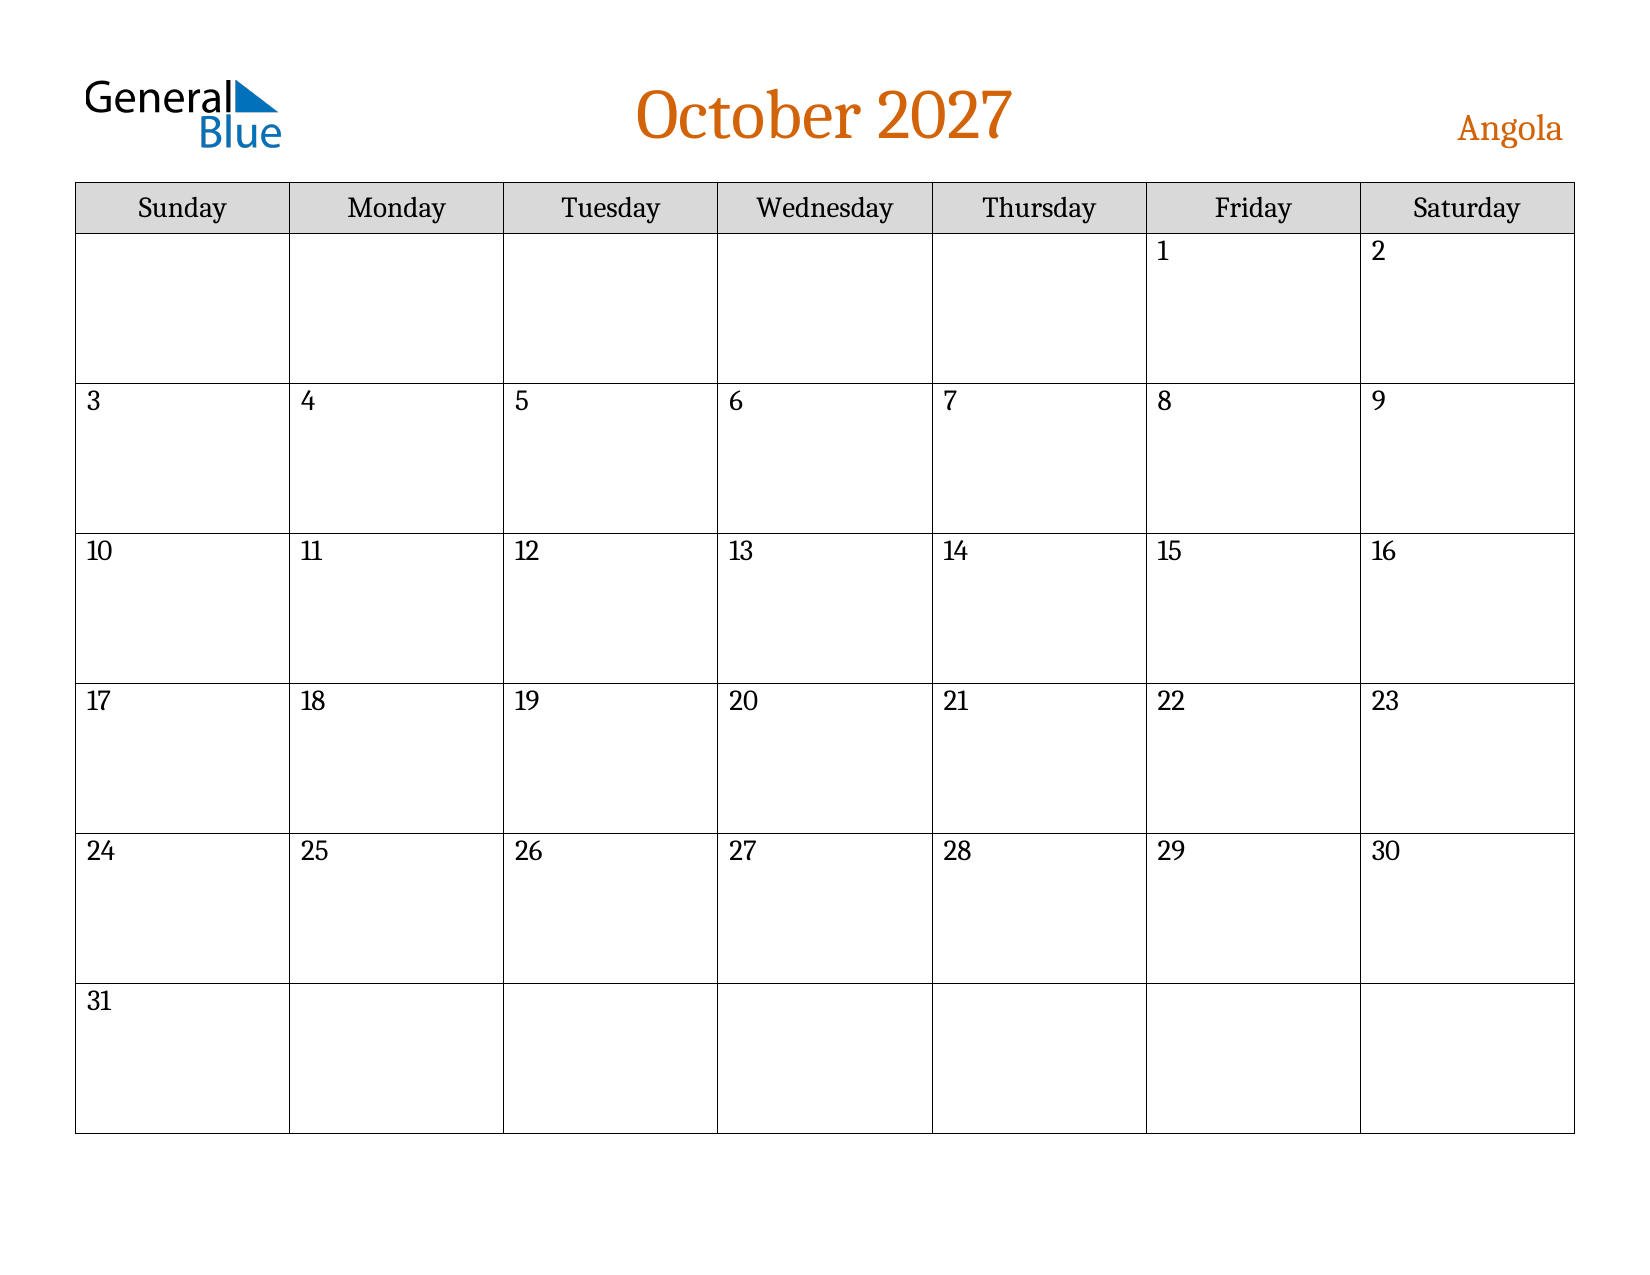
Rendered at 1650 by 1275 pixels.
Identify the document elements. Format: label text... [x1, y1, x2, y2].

table_cell [933, 234, 1146, 270]
table_cell [290, 234, 503, 270]
table_cell Wednesday [718, 183, 932, 233]
table_cell [1361, 570, 1574, 683]
table_cell [718, 420, 932, 533]
table_cell [718, 1020, 932, 1133]
table_cell [1147, 270, 1360, 383]
table_cell 21 [933, 684, 1146, 720]
table_cell 12 [504, 534, 717, 570]
table_cell 28 [933, 834, 1146, 870]
table_cell [1361, 720, 1574, 833]
table_cell [933, 270, 1146, 383]
table_cell 20 [718, 684, 932, 720]
table_cell [76, 870, 289, 983]
table_cell [290, 984, 503, 1020]
table_cell [76, 234, 289, 270]
table_cell Sunday [76, 183, 289, 233]
table_cell [718, 570, 932, 683]
table_cell [504, 984, 717, 1020]
table_cell 5 [504, 384, 717, 420]
table_cell [1361, 420, 1574, 533]
table_cell 11 [290, 534, 503, 570]
table_cell [504, 420, 717, 533]
table_cell [933, 870, 1146, 983]
table_cell 10 [76, 534, 289, 570]
table_cell [504, 234, 717, 270]
table_cell [1361, 870, 1574, 983]
table_cell 7 [933, 384, 1146, 420]
table_cell [1361, 984, 1574, 1020]
table_header October 2027 [504, 75, 1146, 182]
table_cell [76, 1020, 289, 1133]
table_cell 3 [76, 384, 289, 420]
table_cell [504, 720, 717, 833]
table_cell 23 [1361, 684, 1574, 720]
table_cell Tuesday [504, 183, 717, 233]
table_cell [933, 984, 1146, 1020]
table_cell [76, 720, 289, 833]
table_cell Friday [1147, 183, 1360, 233]
table_cell [290, 420, 503, 533]
table_cell [933, 570, 1146, 683]
table_cell 9 [1361, 384, 1574, 420]
table_cell [1147, 420, 1360, 533]
table_cell [1361, 1020, 1574, 1133]
table_cell [76, 570, 289, 683]
table_cell [718, 984, 932, 1020]
table_cell 27 [718, 834, 932, 870]
table_cell [933, 420, 1146, 533]
table_header [76, 75, 503, 182]
table_cell [76, 420, 289, 533]
table_cell 4 [290, 384, 503, 420]
table_cell [718, 870, 932, 983]
table_cell [76, 270, 289, 383]
table_cell [290, 870, 503, 983]
table_cell [1361, 270, 1574, 383]
table_cell [718, 270, 932, 383]
table_cell 6 [718, 384, 932, 420]
table_cell 22 [1147, 684, 1360, 720]
table_cell [718, 720, 932, 833]
table_cell [504, 570, 717, 683]
table_cell [504, 270, 717, 383]
table_cell 26 [504, 834, 717, 870]
table_cell Thursday [933, 183, 1146, 233]
picture [86, 80, 281, 148]
table_cell [290, 720, 503, 833]
table_cell 15 [1147, 534, 1360, 570]
table_cell 16 [1361, 534, 1574, 570]
table_cell 30 [1361, 834, 1574, 870]
table_cell [504, 870, 717, 983]
table_cell [933, 720, 1146, 833]
table_cell [290, 1020, 503, 1133]
table_cell [1147, 870, 1360, 983]
table_header Angola [1146, 75, 1574, 182]
table_cell [1147, 570, 1360, 683]
table_cell 25 [290, 834, 503, 870]
table_cell 17 [76, 684, 289, 720]
table_cell 8 [1147, 384, 1360, 420]
table_cell [290, 570, 503, 683]
table_cell [290, 270, 503, 383]
table_cell [1147, 1020, 1360, 1133]
table_cell [718, 234, 932, 270]
table_cell [1147, 720, 1360, 833]
table_cell 1 [1147, 234, 1360, 270]
table_cell 24 [76, 834, 289, 870]
table_cell 19 [504, 684, 717, 720]
table_cell 13 [718, 534, 932, 570]
table_cell Monday [290, 183, 503, 233]
table_cell 31 [76, 984, 289, 1020]
table_cell 2 [1361, 234, 1574, 270]
table_cell 29 [1147, 834, 1360, 870]
table_cell [933, 1020, 1146, 1133]
table_cell 14 [933, 534, 1146, 570]
table_cell Saturday [1361, 183, 1574, 233]
table_cell 18 [290, 684, 503, 720]
table_cell [1147, 984, 1360, 1020]
table_cell [504, 1020, 717, 1133]
